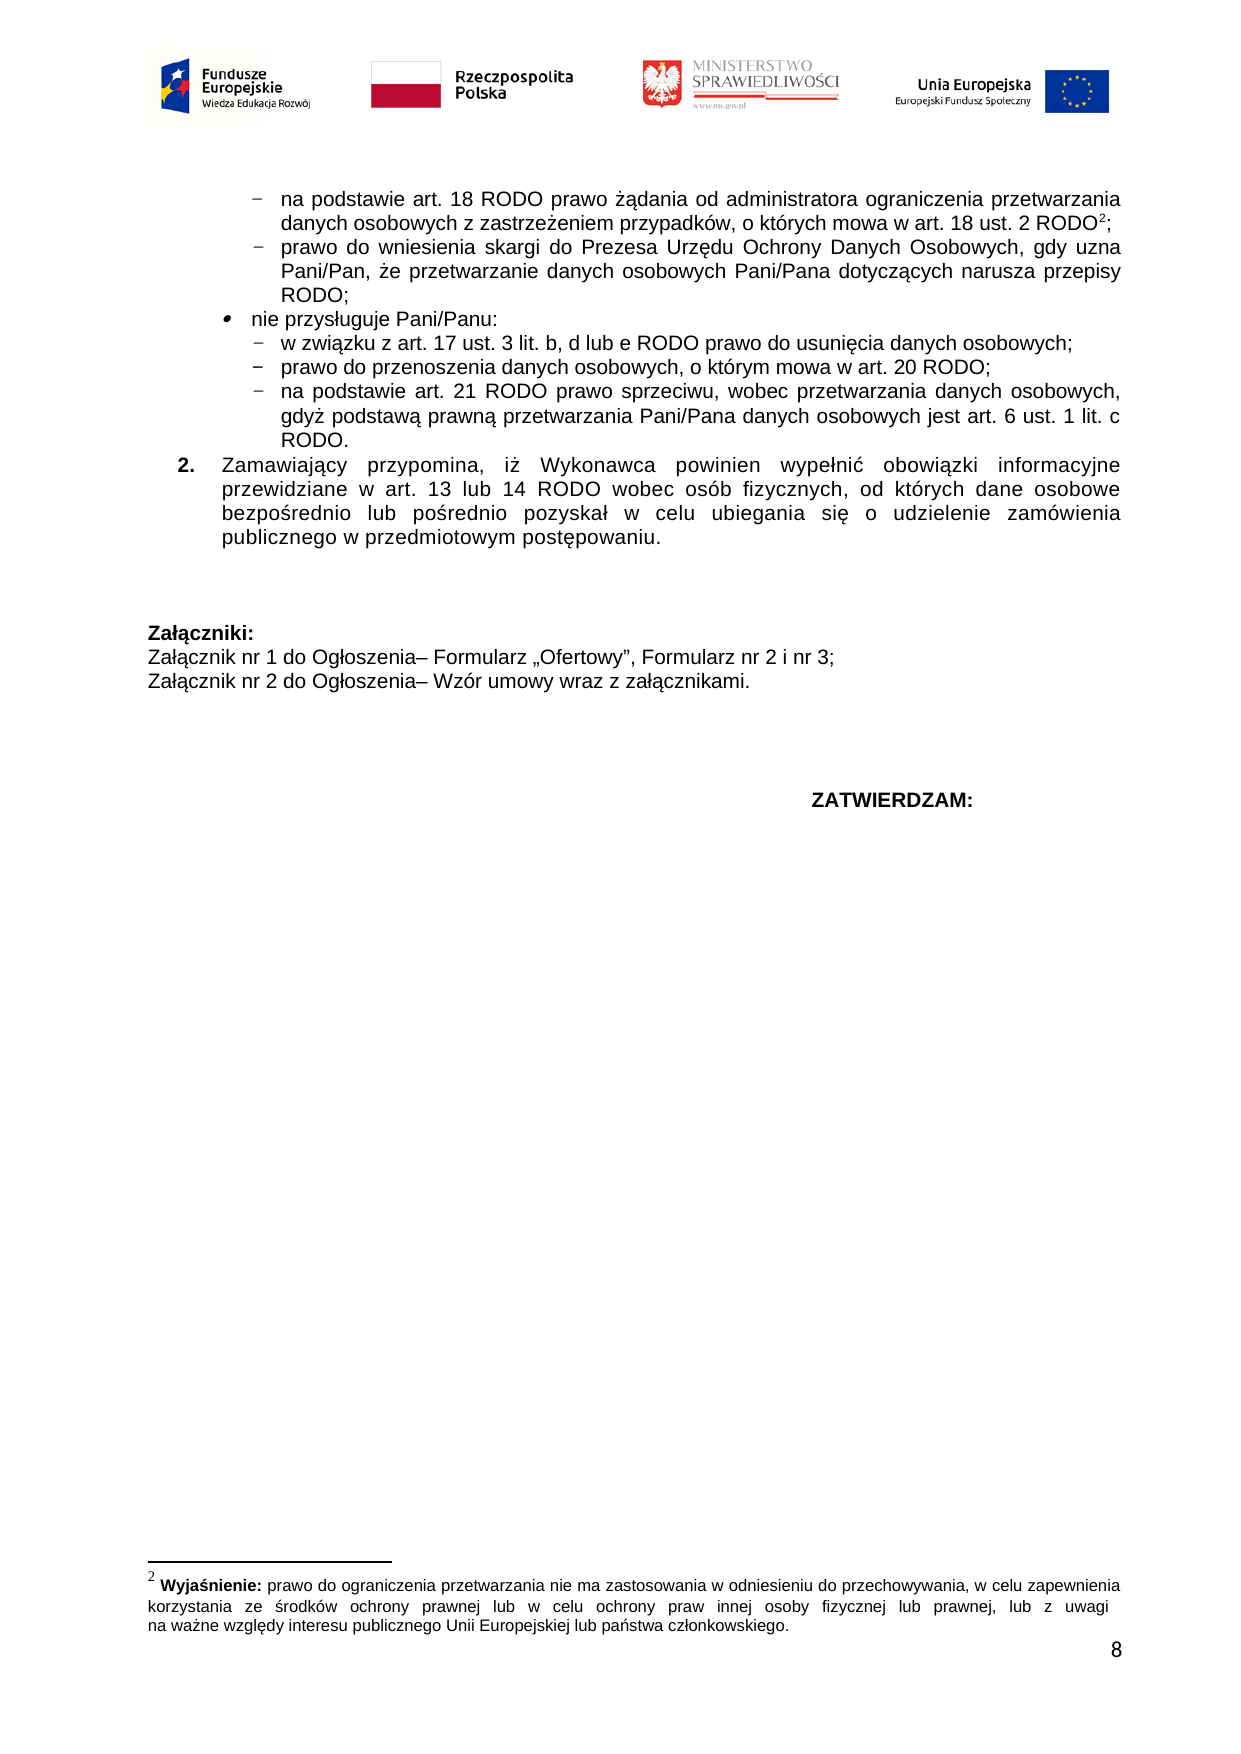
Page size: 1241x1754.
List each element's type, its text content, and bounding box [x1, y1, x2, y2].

text ZATWIERDZAM: [738, 788, 1122, 840]
text Załącznik nr 2 do Ogłoszenia– Wzór umowy wraz z załącznikami. [148, 668, 1122, 716]
text Załączniki: [148, 621, 1122, 644]
list na podstawie art. 18 RODO prawo żądania od administratora ograniczenia przetwarzania danych osobowych z zastrzeżeniem przypadków, o których mowa w art. 18 ust. 2 RODO; [251, 187, 1122, 235]
list prawo do wniesienia skargi do Prezesa Urzędu Ochrony Danych Osobowych, gdy uzna Pani/Pan, że przetwarzanie danych osobowych Pani/Pana dotyczących narusza przepisy RODO; [251, 235, 1122, 307]
text 2. Zamawiający przypomina, iż Wykonawca powinien wypełnić obowiązki informacyjne przewidziane w art. 13 lub 14 RODO wobec osób fizycznych, od których dane osobowe bezpośrednio lub pośrednio pozyskał w celu ubiegania się o udzielenie zamówienia publicznego w przedmiotowym postępowaniu. [177, 453, 1122, 549]
list w związku z art. 17 ust. 3 lit. b, d lub e RODO prawo do usunięcia danych osobowych; [251, 331, 1122, 355]
text Załącznik nr 1 do Ogłoszenia– Formularz „Ofertowy”, Formularz nr 2 i nr 3; [148, 644, 1122, 668]
list nie przysługuje Pani/Panu: [222, 307, 1122, 331]
list na podstawie art. 21 RODO prawo sprzeciwu, wobec przetwarzania danych osobowych, gdyż podstawą prawną przetwarzania Pani/Pana danych osobowych jest art. 6 ust. 1 lit. c RODO. [251, 379, 1122, 453]
picture [147, 44, 1123, 127]
list prawo do przenoszenia danych osobowych, o którym mowa w art. 20 RODO; [251, 355, 1122, 379]
